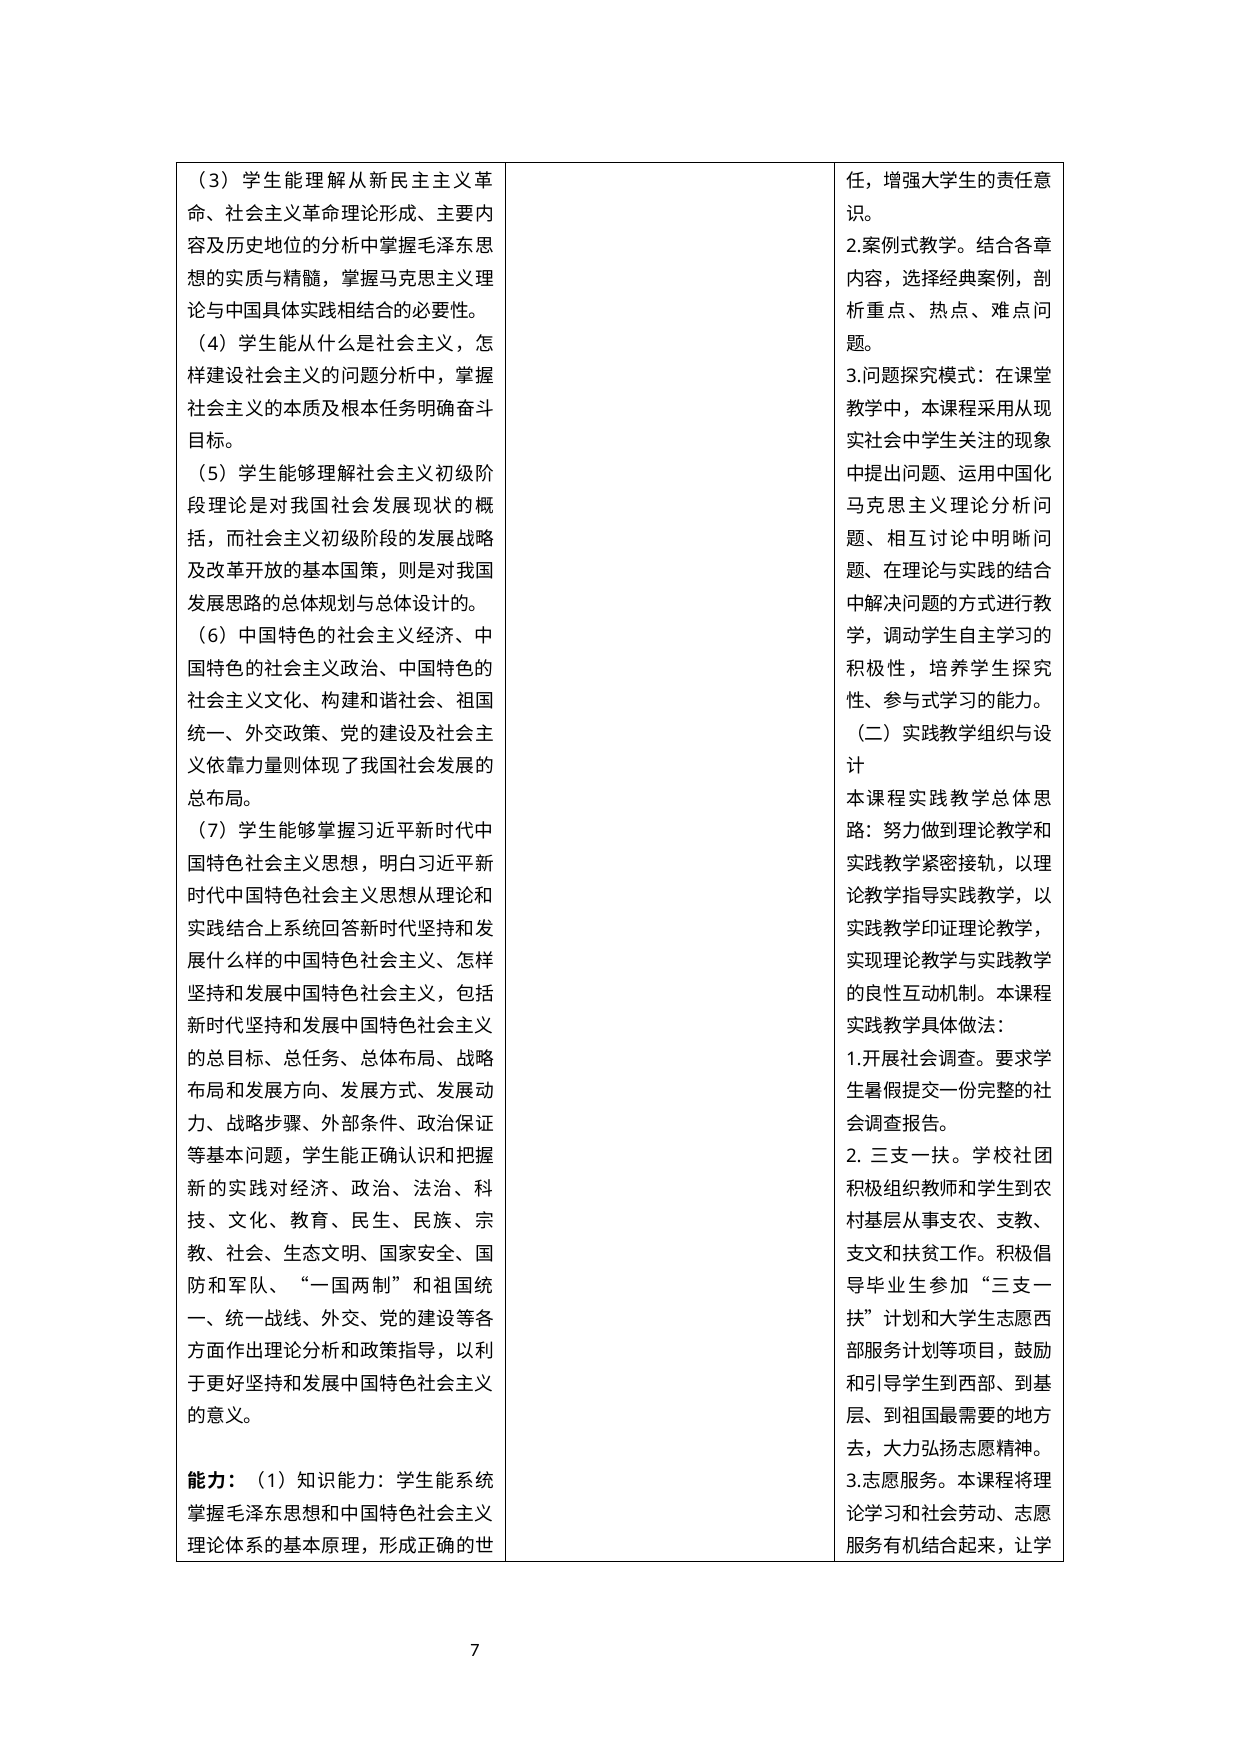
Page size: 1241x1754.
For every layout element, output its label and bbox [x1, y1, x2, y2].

table_cell [835, 163, 1063, 1561]
table_cell [506, 163, 834, 1561]
table_cell [177, 163, 505, 1561]
